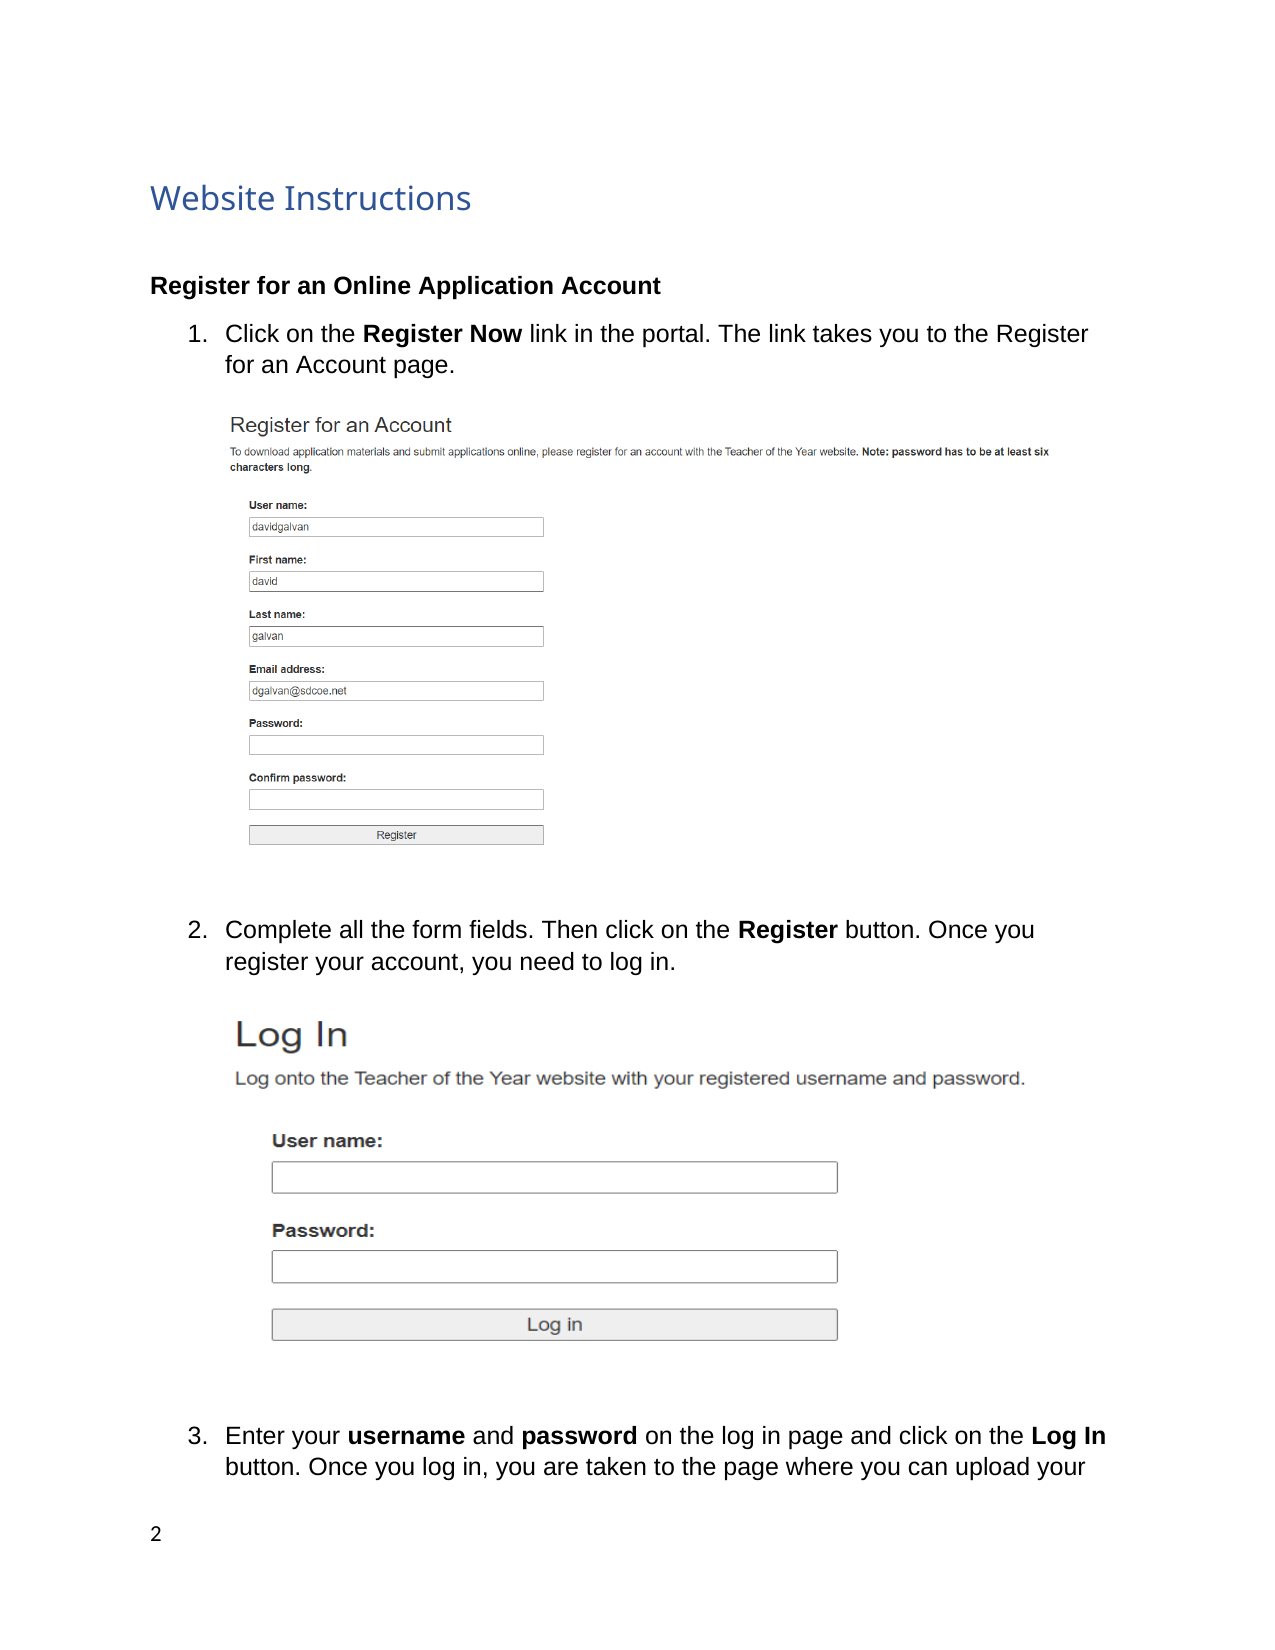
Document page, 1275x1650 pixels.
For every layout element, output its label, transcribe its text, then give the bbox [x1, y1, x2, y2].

picture [225, 411, 1055, 852]
picture [225, 1008, 1044, 1357]
subtitle Website Instructions [150, 175, 1125, 220]
list Complete all the form fields. Then click on the Register button. Once you register your account, you need to log in. [187, 915, 1125, 975]
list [187, 1421, 1125, 1480]
text Register for an Online Application Account [150, 271, 1125, 299]
list Click on the Register Now link in the portal. The link takes you to the Register for an Account page. [187, 318, 1125, 378]
